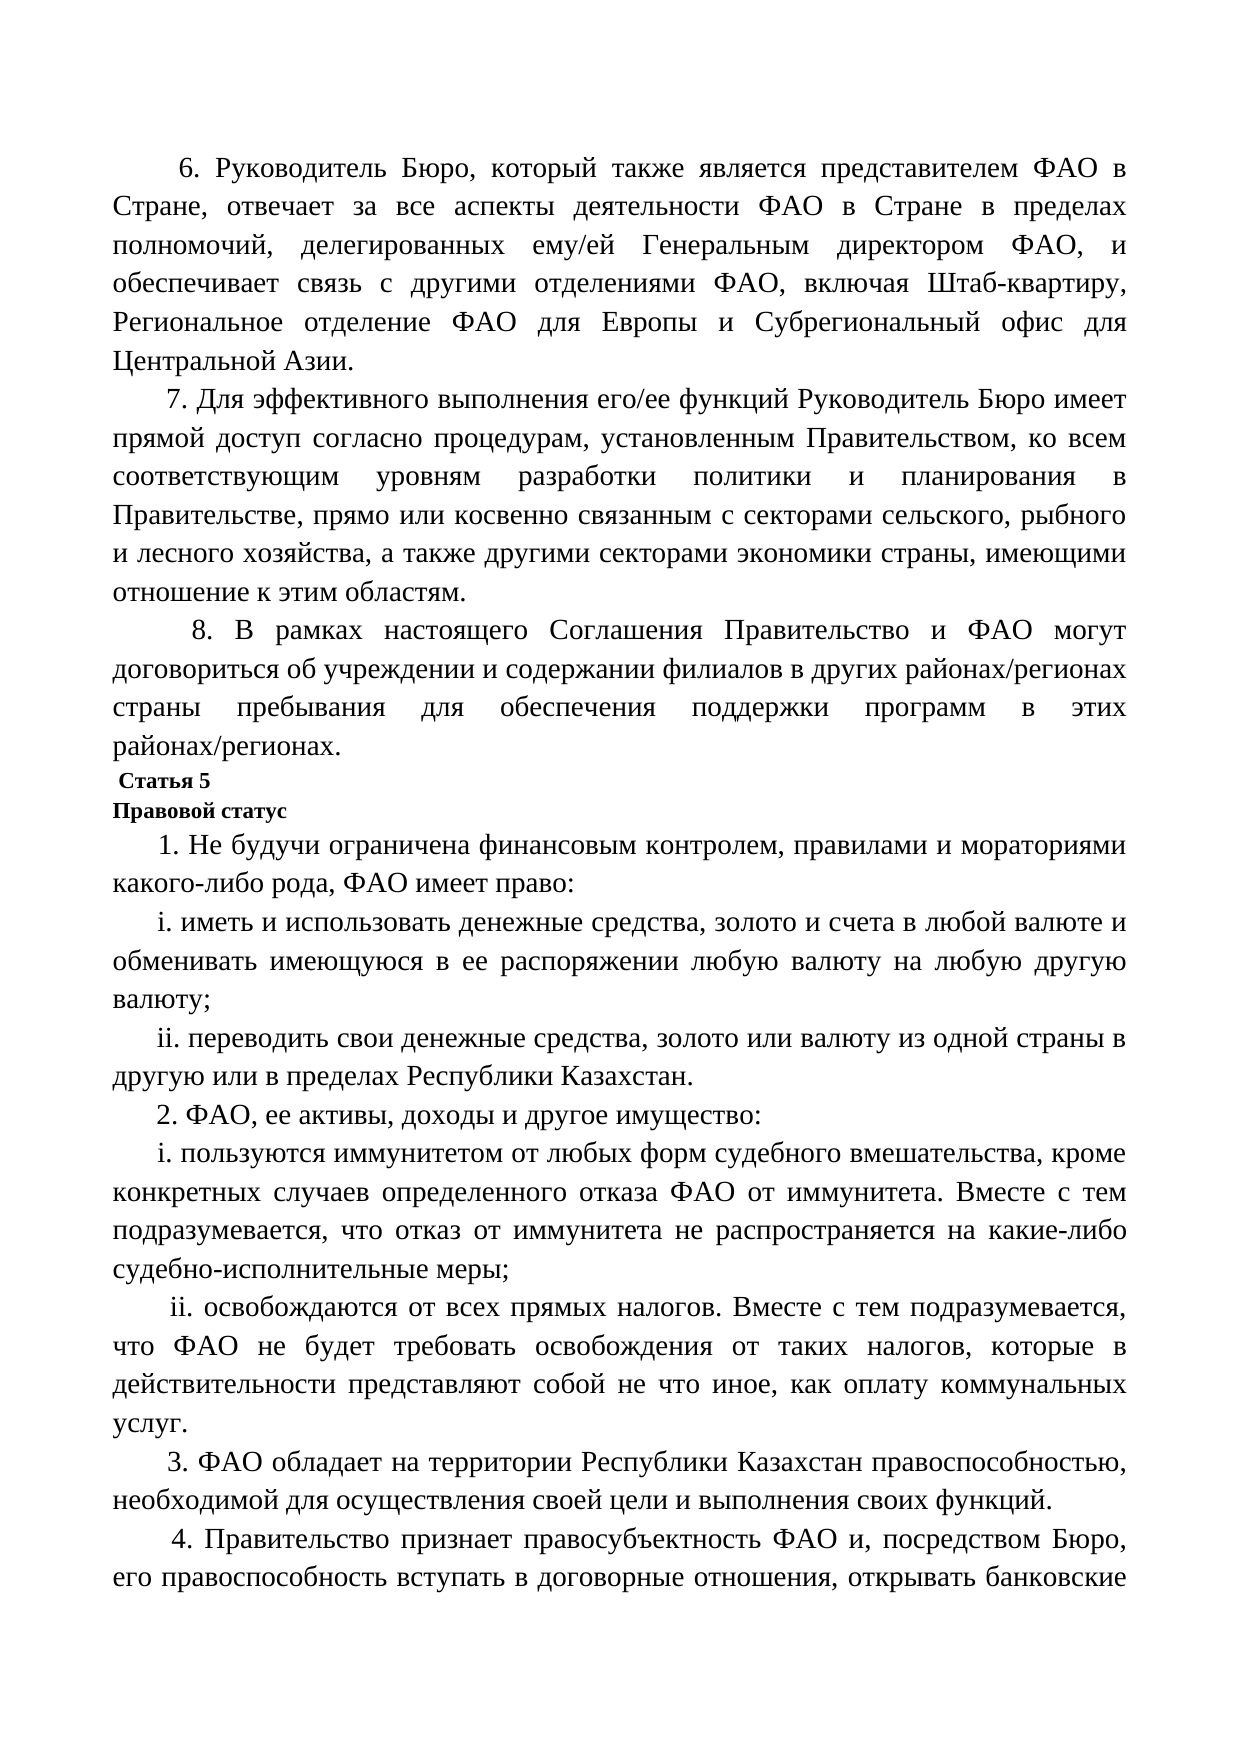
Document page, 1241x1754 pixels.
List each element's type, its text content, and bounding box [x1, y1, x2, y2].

text 7. Для эффективного выполнения его/ее функций Руководитель Бюро имеет прямой доступ согласно процедурам, установленным Правительством, ко всем соответствующим уровням разработки политики и планирования в Правительстве, прямо или косвенно связанным с секторами сельского, рыбного и лесного хозяйства, а также другими секторами экономики страны, имеющими отношение к этим областям. [112, 381, 1128, 607]
text i. иметь и использовать денежные средства, золото и счета в любой валюте и обменивать имеющуюся в ее распоряжении любую валюту на любую другую валюту; [112, 904, 1128, 1015]
text 6. Руководитель Бюро, который также является представителем ФАО в Стране, отвечает за все аспекты деятельности ФАО в Стране в пределах полномочий, делегированных ему/ей Генеральным директором ФАО, и обеспечивает связь с другими отделениями ФАО, включая Штаб-квартиру, Региональное отделение ФАО для Европы и Субрегиональный офис для Центральной Азии. [112, 150, 1128, 376]
text i. пользуются иммунитетом от любых форм судебного вмешательства, кроме конкретных случаев определенного отказа ФАО от иммунитета. Вместе с тем подразумевается, что отказ от иммунитета не распространяется на какие-либо судебно-исполнительные меры; [112, 1135, 1128, 1284]
text ii. освобождаются от всех прямых налогов. Вместе с тем подразумевается, что ФАО не будет требовать освобождения от таких налогов, которые в действительности представляют собой не что иное, как оплату коммунальных услуг. [112, 1289, 1128, 1439]
text ii. переводить свои денежные средства, золото или валюту из одной страны в другую или в пределах Республики Казахстан. [112, 1020, 1128, 1092]
text 2. ФАО, ее активы, доходы и другое имущество: [112, 1097, 1128, 1130]
text 1. Не будучи ограничена финансовым контролем, правилами и мораториями какого-либо рода, ФАО имеет право: [112, 827, 1128, 899]
text 3. ФАО обладает на территории Республики Казахстан правоспособностью, необходимой для осуществления своей цели и выполнения своих функций. [112, 1444, 1128, 1516]
text 8. В рамках настоящего Соглашения Правительство и ФАО могут договориться об учреждении и содержании филиалов в других районах/регионах страны пребывания для обеспечения поддержки программ в этих районах/регионах. [112, 612, 1128, 762]
text Статья 5 Правовой статус [112, 767, 1128, 823]
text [112, 1521, 1128, 1593]
